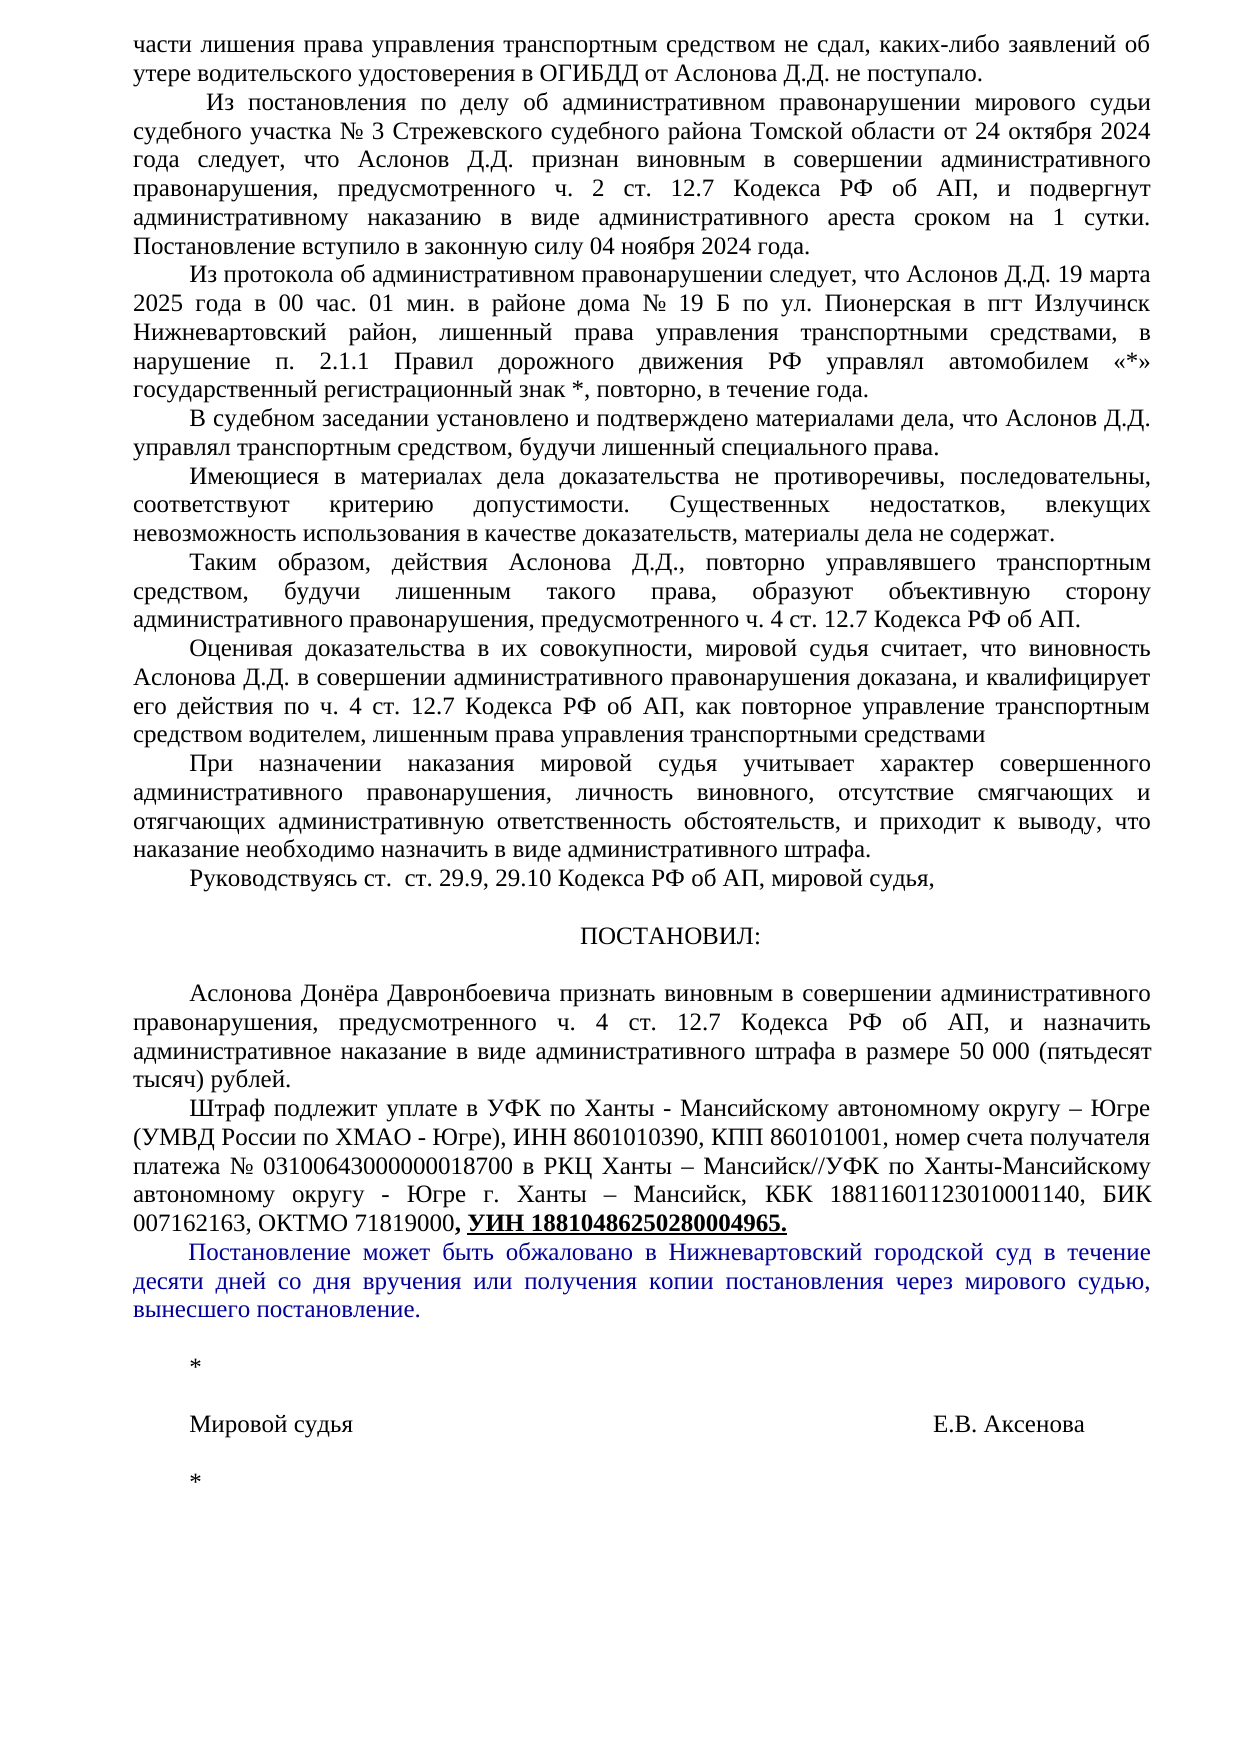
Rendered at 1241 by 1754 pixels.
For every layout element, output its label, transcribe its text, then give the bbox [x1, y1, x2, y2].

text ПОСТАНОВИЛ: [133, 921, 1152, 949]
text Постановление может быть обжаловано в Нижневартовский городской суд в течение десяти дней со дня вручения или получения копии постановления через мирового судью, вынесшего постановление. [133, 1237, 1152, 1323]
text Штраф подлежит уплате в УФК по Ханты - Мансийскому автономному округу – Югре (УМВД России по ХМАО - Югре), ИНН 8601010390, КПП 860101001, номер счета получателя платежа № 03100643000000018700 в РКЦ Ханты – Мансийск//УФК по Ханты-Мансийскому автономному округу - Югре г. Ханты – Мансийск, КБК 18811601123010001140, БИК 007162163, ОКТМО 71819000, УИН 18810486250280004965. [133, 1093, 1152, 1237]
text Аслонова Донёра Давронбоевича признать виновным в совершении административного правонарушения, предусмотренного ч. 4 ст. 12.7 Кодекса РФ об АП, и назначить административное наказание в виде административного штрафа в размере 50 000 (пятьдесят тысяч) рублей. [133, 978, 1152, 1093]
text Таким образом, действия Аслонова Д.Д., повторно управлявшего транспортным средством, будучи лишенным такого права, образуют объективную сторону административного правонарушения, предусмотренного ч. 4 ст. 12.7 Кодекса РФ об АП. [133, 547, 1152, 633]
text Из протокола об административном правонарушении следует, что Аслонов Д.Д. 19 марта 2025 года в 00 час. 01 мин. в районе дома № 19 Б по ул. Пионерская в пгт Излучинск Нижневартовский район, лишенный права управления транспортными средствами, в нарушение п. 2.1.1 Правил дорожного движения РФ управлял автомобилем «*» государственный регистрационный знак *, повторно, в течение года. [133, 259, 1152, 403]
text Из постановления по делу об административном правонарушении мирового судьи судебного участка № 3 Стрежевского судебного района Томской области от 24 октября 2024 года следует, что Аслонов Д.Д. признан виновным в совершении административного правонарушения, предусмотренного ч. 2 ст. 12.7 Кодекса РФ об АП, и подвергнут административному наказанию в виде административного ареста сроком на 1 сутки. Постановление вступило в законную силу 04 ноября 2024 года. [133, 87, 1152, 259]
text * [133, 1467, 1152, 1496]
text Оценивая доказательства в их совокупности, мировой судья считает, что виновность Аслонова Д.Д. в совершении административного правонарушения доказана, и квалифицирует его действия по ч. 4 ст. 12.7 Кодекса РФ об АП, как повторное управление транспортным средством водителем, лишенным права управления транспортными средствами [133, 633, 1152, 748]
text Имеющиеся в материалах дела доказательства не противоречивы, последовательны, соответствуют критерию допустимости. Существенных недостатков, влекущих невозможность использования в качестве доказательств, материалы дела не содержат. [133, 461, 1152, 547]
text * [133, 1352, 1152, 1381]
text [133, 29, 1152, 87]
text Мировой судья Е.В. Аксенова [133, 1409, 1152, 1438]
text В судебном заседании установлено и подтверждено материалами дела, что Аслонов Д.Д. управлял транспортным средством, будучи лишенный специального права. [133, 403, 1152, 461]
text Руководствуясь ст. ст. 29.9, 29.10 Кодекса РФ об АП, мировой судья, [133, 863, 1152, 892]
text При назначении наказания мировой судья учитывает характер совершенного административного правонарушения, личность виновного, отсутствие смягчающих и отягчающих административную ответственность обстоятельств, и приходит к выводу, что наказание необходимо назначить в виде административного штрафа. [133, 748, 1152, 863]
